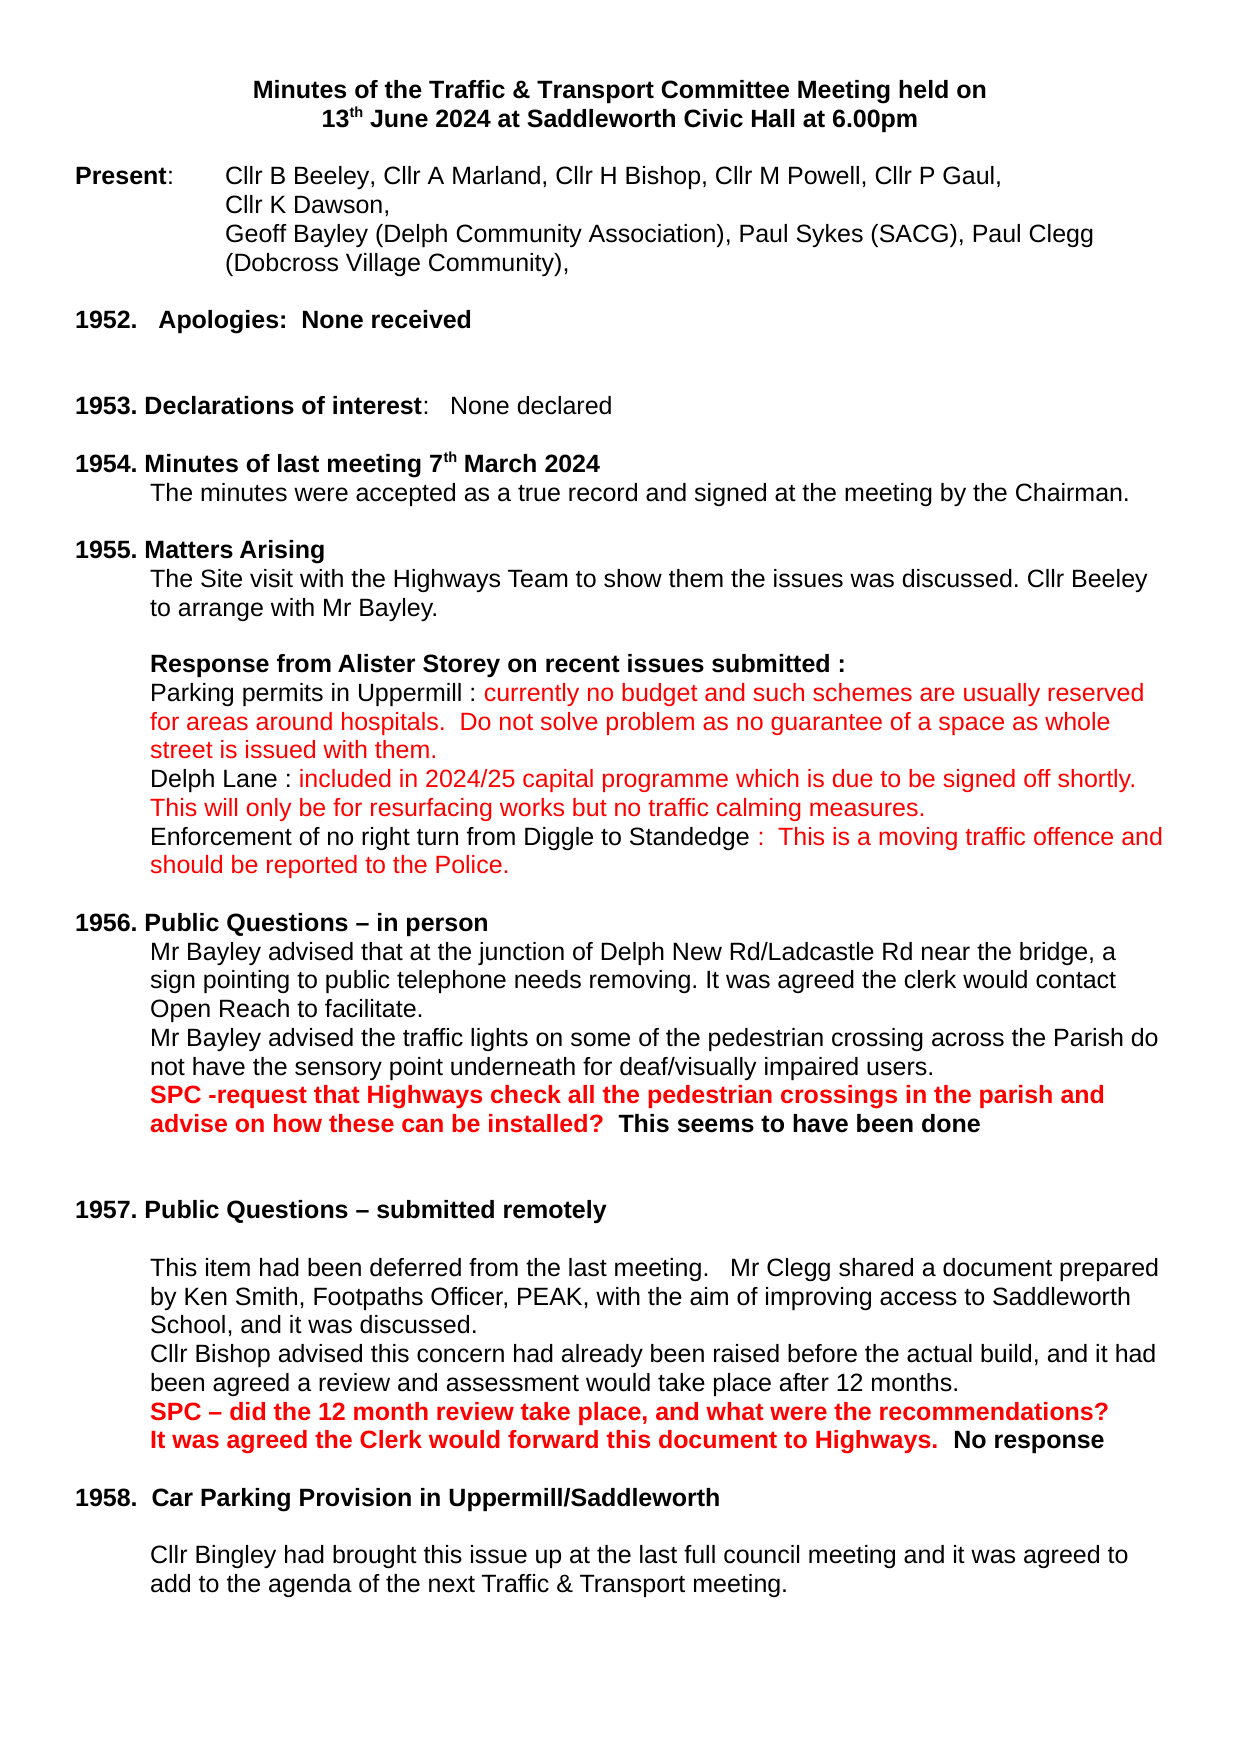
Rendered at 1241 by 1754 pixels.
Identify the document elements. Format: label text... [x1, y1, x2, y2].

text It was agreed the Clerk would forward this document to Highways. No response [150, 1426, 1165, 1454]
text Minutes of the Traffic & Transport Committee Meeting held on [75, 75, 1165, 104]
text Response from Alister Storey on recent issues submitted : [150, 649, 1165, 678]
text Cllr K Dawson, [225, 190, 1165, 219]
text Mr Bayley advised the traffic lights on some of the pedestrian crossing across the Parish do not have the sensory point underneath for deaf/visually impaired users. [150, 1023, 1165, 1081]
text Present: Cllr B Beeley, Cllr A Marland, Cllr H Bishop, Cllr M Powell, Cllr P Gaul, [75, 161, 1165, 190]
text Geoff Bayley (Delph Community Association), Paul Sykes (SACG), Paul Clegg (Dobcross Village Community), [225, 219, 1165, 276]
text 1952. Apologies: None received [75, 305, 1165, 334]
text 1953. Declarations of interest: None declared [75, 391, 1165, 420]
text Parking permits in Uppermill : currently no budget and such schemes are usually reserved for areas around hospitals. Do not solve problem as no guarantee of a space as whole street is issued with them. [150, 678, 1165, 764]
text SPC – did the 12 month review take place, and what were the recommendations? [150, 1397, 1165, 1426]
text Enforcement of no right turn from Diggle to Standedge : This is a moving traffic offence and should be reported to the Police. [150, 822, 1165, 879]
text 1957. Public Questions – submitted remotely [75, 1196, 1165, 1224]
text This item had been deferred from the last meeting. Mr Clegg shared a document prepared by Ken Smith, Footpaths Officer, PEAK, with the aim of improving access to Saddleworth School, and it was discussed. [150, 1253, 1165, 1339]
text 1958. Car Parking Provision in Uppermill/Saddleworth [75, 1483, 1165, 1512]
text Mr Bayley advised that at the junction of Delph New Rd/Ladcastle Rd near the bridge, a sign pointing to public telephone needs removing. It was agreed the clerk would contact Open Reach to facilitate. [150, 937, 1165, 1023]
text 13th June 2024 at Saddleworth Civic Hall at 6.00pm [75, 104, 1165, 132]
text Cllr Bishop advised this concern had already been raised before the actual build, and it had been agreed a review and assessment would take place after 12 months. [150, 1339, 1165, 1397]
text 1956. Public Questions – in person [75, 908, 1165, 937]
text The minutes were accepted as a true record and signed at the meeting by the Chairman. [150, 477, 1165, 506]
text Delph Lane : included in 2024/25 capital programme which is due to be signed off shortly. This will only be for resurfacing works but no traffic calming measures. [150, 764, 1165, 822]
text Cllr Bingley had brought this issue up at the last full council meeting and it was agreed to add to the agenda of the next Traffic & Transport meeting. [150, 1541, 1165, 1598]
text 1955. Matters Arising [75, 535, 1165, 564]
text 1954. Minutes of last meeting 7th March 2024 [75, 449, 1165, 477]
text SPC -request that Highways check all the pedestrian crossings in the parish and advise on how these can be installed? This seems to have been done [150, 1081, 1165, 1138]
text The Site visit with the Highways Team to show them the issues was discussed. Cllr Beeley to arrange with Mr Bayley. [150, 564, 1165, 621]
